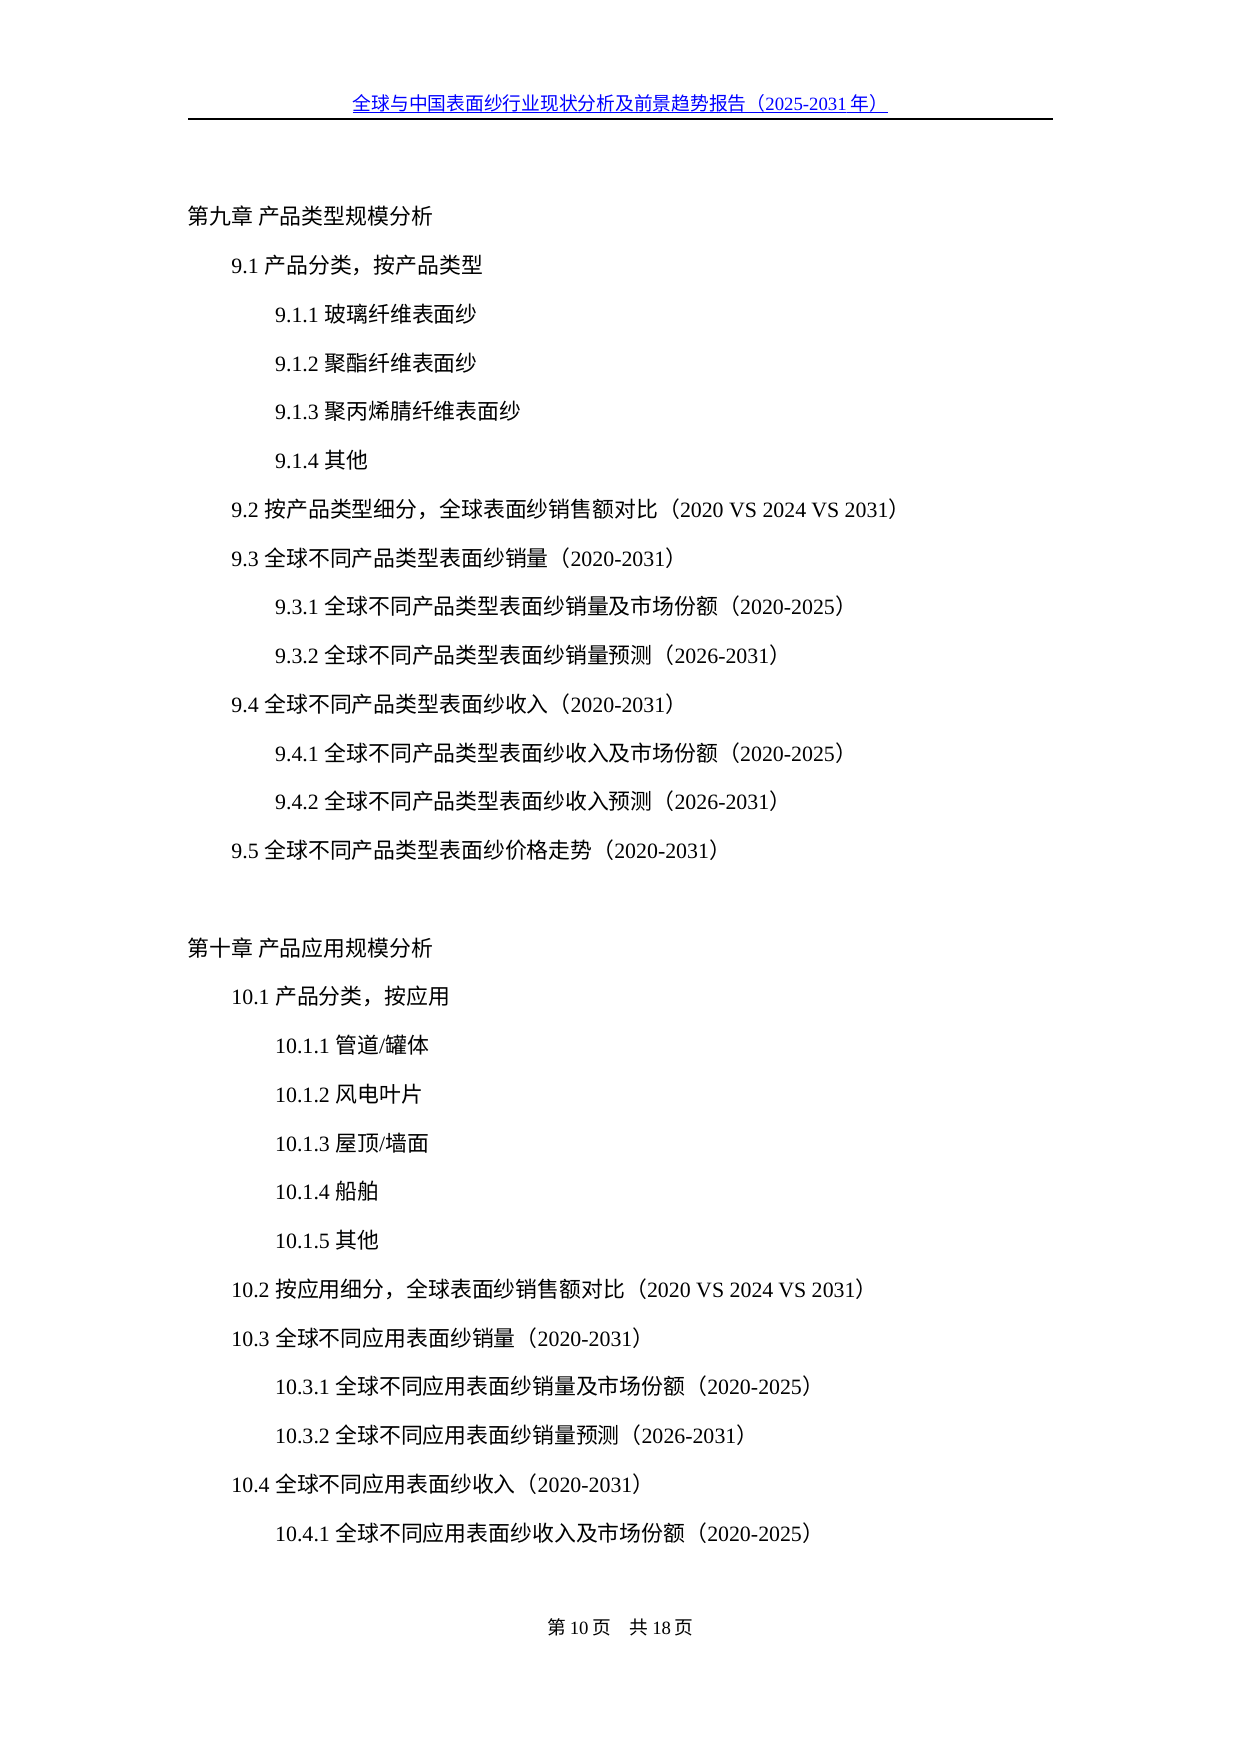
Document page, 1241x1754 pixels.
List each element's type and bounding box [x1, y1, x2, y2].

text [187, 150, 1053, 1548]
